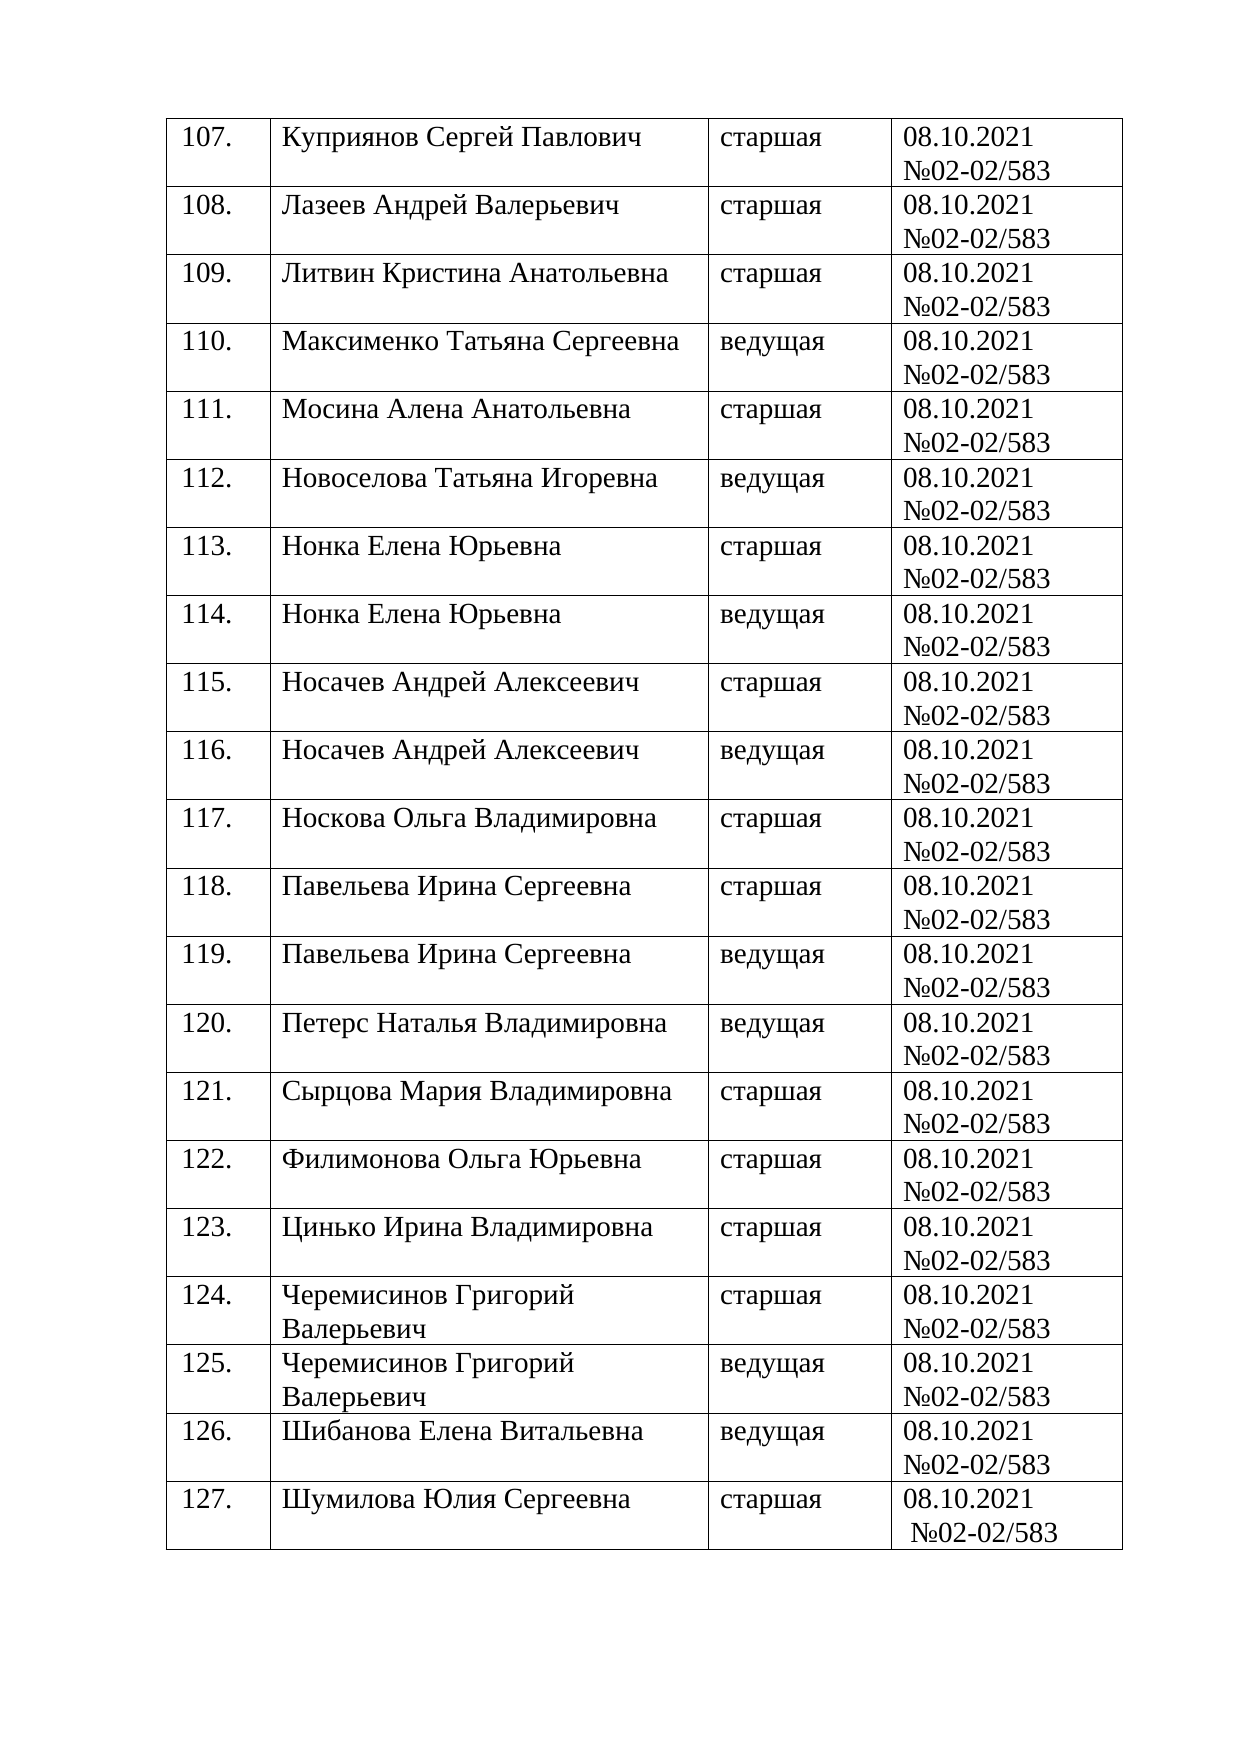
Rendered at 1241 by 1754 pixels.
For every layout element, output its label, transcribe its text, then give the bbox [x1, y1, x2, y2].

table_cell старшая [709, 1073, 891, 1140]
table_cell 08.10.2021 №02-02/583 [892, 1482, 1122, 1549]
table_cell 08.10.2021 №02-02/583 [892, 460, 1122, 527]
table_cell [167, 732, 270, 799]
table_cell 08.10.2021 №02-02/583 [892, 1073, 1122, 1140]
table_cell Лазеев Андрей Валерьевич [271, 187, 708, 254]
table_cell старшая [709, 664, 891, 731]
table_cell ведущая [709, 596, 891, 663]
table_cell [167, 596, 270, 663]
table_cell Павельева Ирина Сергеевна [271, 869, 708, 936]
table_cell [167, 1345, 270, 1412]
table_cell 08.10.2021 №02-02/583 [892, 732, 1122, 799]
table_cell [167, 1005, 270, 1072]
table_cell 08.10.2021 №02-02/583 [892, 187, 1122, 254]
table_cell старшая [709, 869, 891, 936]
table_cell Новоселова Татьяна Игоревна [271, 460, 708, 527]
table_cell [167, 528, 270, 595]
table_cell Носачев Андрей Алексеевич [271, 732, 708, 799]
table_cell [892, 119, 1122, 186]
table_cell Литвин Кристина Анатольевна [271, 255, 708, 322]
table_cell Куприянов Сергей Павлович [271, 119, 708, 186]
table_cell 08.10.2021 №02-02/583 [892, 255, 1122, 322]
table_cell [167, 187, 270, 254]
table_cell 08.10.2021 №02-02/583 [892, 1414, 1122, 1481]
table_cell 08.10.2021 №02-02/583 [892, 1141, 1122, 1208]
table_cell ведущая [709, 460, 891, 527]
table_cell [167, 1482, 270, 1549]
table_cell 08.10.2021 №02-02/583 [892, 869, 1122, 936]
table_cell 08.10.2021 №02-02/583 [892, 800, 1122, 867]
table_cell 08.10.2021 №02-02/583 [892, 324, 1122, 391]
table_cell [167, 324, 270, 391]
table_cell [167, 1073, 270, 1140]
table_cell старшая [709, 255, 891, 322]
table_cell 08.10.2021 №02-02/583 [892, 392, 1122, 459]
table_cell Нонка Елена Юрьевна [271, 528, 708, 595]
table_cell [167, 255, 270, 322]
table_cell [167, 664, 270, 731]
table_cell ведущая [709, 732, 891, 799]
table_cell Черемисинов Григорий Валерьевич [271, 1277, 708, 1344]
table_cell [167, 937, 270, 1004]
table_cell старшая [709, 528, 891, 595]
table_cell ведущая [709, 324, 891, 391]
table_cell ведущая [709, 937, 891, 1004]
table_cell Петерс Наталья Владимировна [271, 1005, 708, 1072]
table_cell 08.10.2021 №02-02/583 [892, 664, 1122, 731]
table_cell старшая [709, 187, 891, 254]
table_cell старшая [709, 1482, 891, 1549]
table_cell 08.10.2021 №02-02/583 [892, 528, 1122, 595]
table_cell Носкова Ольга Владимировна [271, 800, 708, 867]
table_cell старшая [709, 1277, 891, 1344]
table_cell Максименко Татьяна Сергеевна [271, 324, 708, 391]
table_cell старшая [709, 1209, 891, 1276]
table_cell Сырцова Мария Владимировна [271, 1073, 708, 1140]
table_cell 08.10.2021 №02-02/583 [892, 937, 1122, 1004]
table_cell Черемисинов Григорий Валерьевич [271, 1345, 708, 1412]
table_cell [167, 800, 270, 867]
table_cell [167, 119, 270, 186]
table_cell Шумилова Юлия Сергеевна [271, 1482, 708, 1549]
table_cell старшая [709, 800, 891, 867]
table_cell [167, 392, 270, 459]
table_cell [167, 1209, 270, 1276]
table_cell [167, 460, 270, 527]
table_cell 08.10.2021 №02-02/583 [892, 596, 1122, 663]
table_cell ведущая [709, 1005, 891, 1072]
table_cell Носачев Андрей Алексеевич [271, 664, 708, 731]
table_cell Нонка Елена Юрьевна [271, 596, 708, 663]
table_cell старшая [709, 119, 891, 186]
table_cell ведущая [709, 1345, 891, 1412]
table_cell старшая [709, 392, 891, 459]
table_cell Цинько Ирина Владимировна [271, 1209, 708, 1276]
table_cell Шибанова Елена Витальевна [271, 1414, 708, 1481]
table_cell 08.10.2021 №02-02/583 [892, 1005, 1122, 1072]
table_cell 08.10.2021 №02-02/583 [892, 1277, 1122, 1344]
table_cell [167, 1277, 270, 1344]
table_cell [167, 869, 270, 936]
table_cell старшая [709, 1141, 891, 1208]
table_cell [167, 1414, 270, 1481]
table_cell 08.10.2021 №02-02/583 [892, 1345, 1122, 1412]
table_cell 08.10.2021 №02-02/583 [892, 1209, 1122, 1276]
table_cell Филимонова Ольга Юрьевна [271, 1141, 708, 1208]
table_cell Мосина Алена Анатольевна [271, 392, 708, 459]
table_cell Павельева Ирина Сергеевна [271, 937, 708, 1004]
table_cell ведущая [709, 1414, 891, 1481]
table_cell [167, 1141, 270, 1208]
